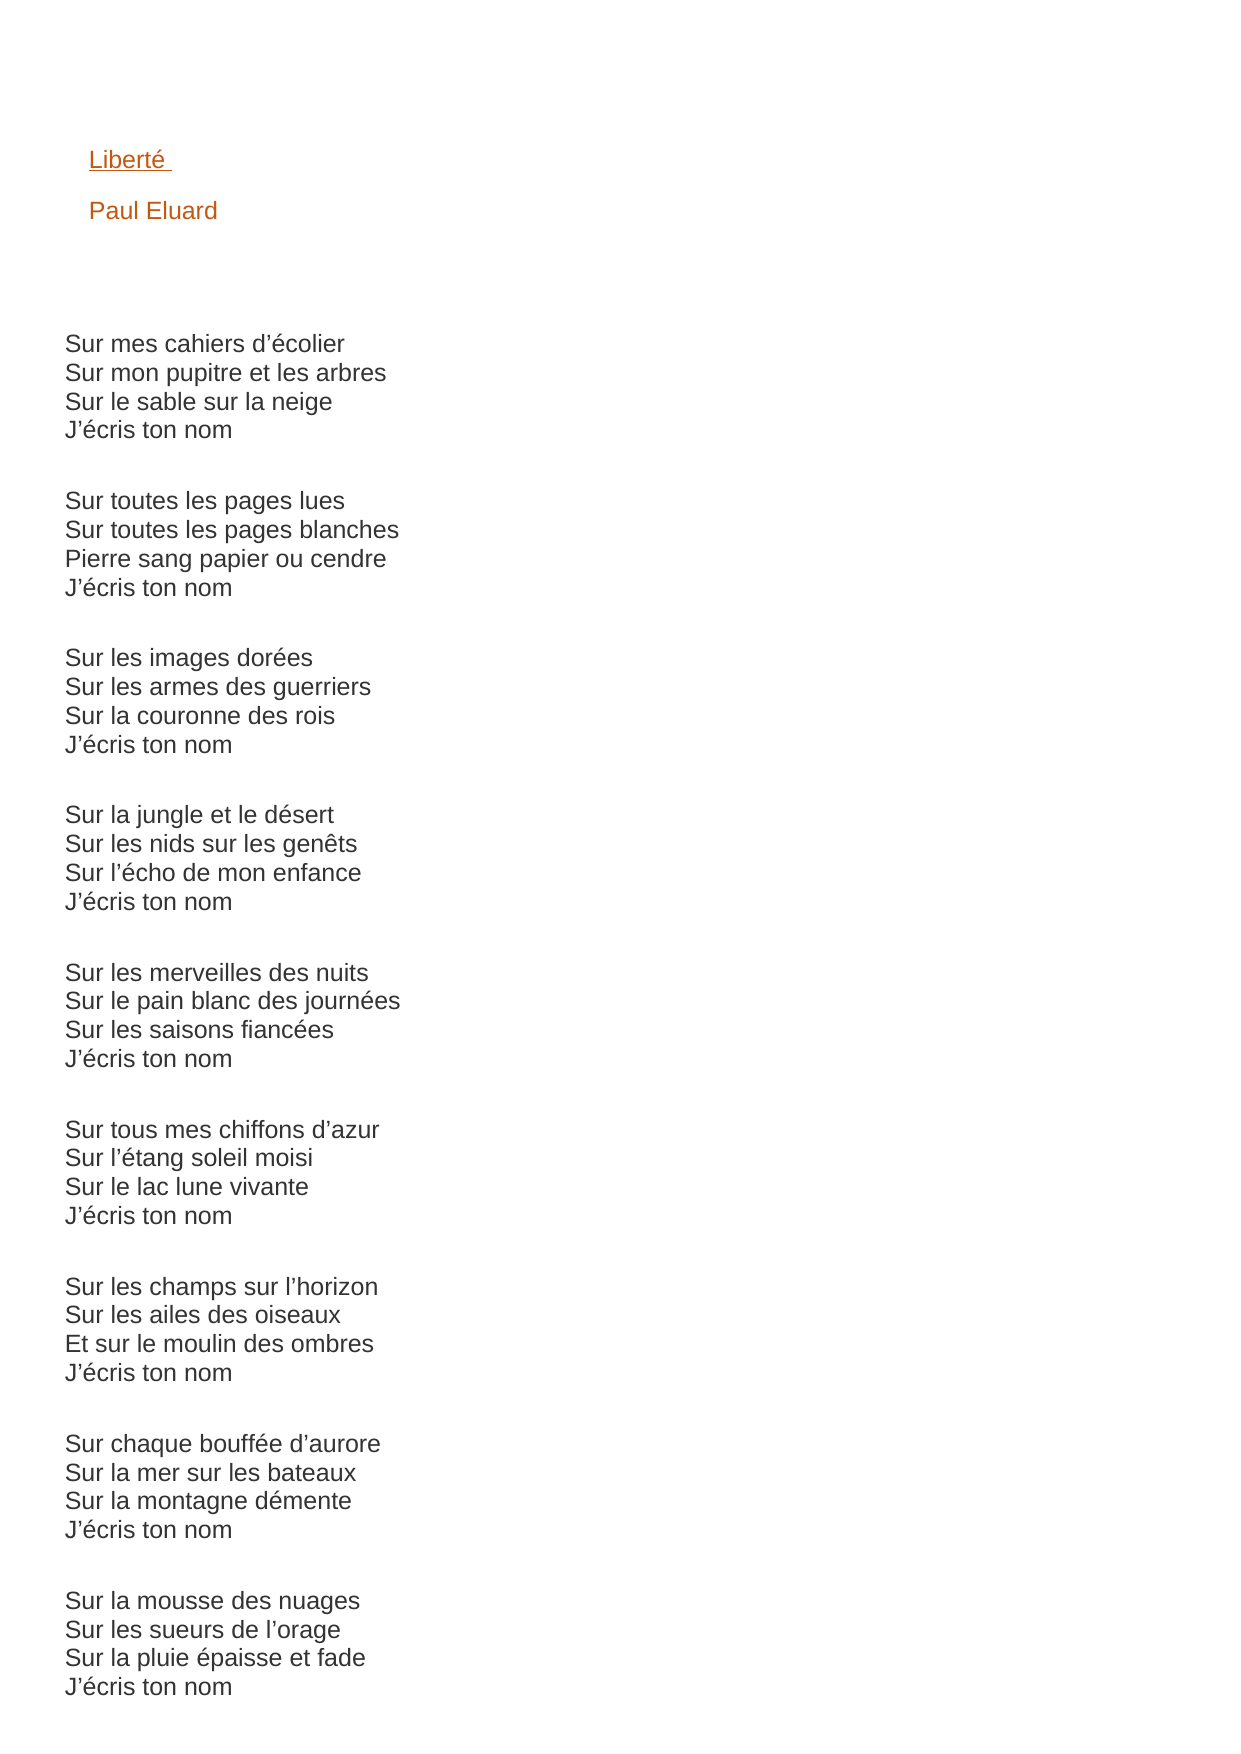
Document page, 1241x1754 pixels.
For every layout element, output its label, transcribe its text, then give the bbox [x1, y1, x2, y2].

text Sur chaque bouffée d’aurore Sur la mer sur les bateaux Sur la montagne démente J’écris ton nom [64, 1429, 1176, 1544]
text Sur tous mes chiffons d’azur Sur l’étang soleil moisi Sur le lac lune vivante J’écris ton nom [64, 1114, 1176, 1229]
text Paul Eluard [89, 196, 1176, 224]
text Sur la jungle et le désert Sur les nids sur les genêts Sur l’écho de mon enfance J’écris ton nom [64, 800, 1176, 915]
text Sur la mousse des nuages Sur les sueurs de l’orage Sur la pluie épaisse et fade J’écris ton nom [64, 1586, 1176, 1701]
text Sur les merveilles des nuits Sur le pain blanc des journées Sur les saisons fiancées J’écris ton nom [64, 957, 1176, 1072]
text Sur les images dorées Sur les armes des guerriers Sur la couronne des rois J’écris ton nom [64, 643, 1176, 758]
text Sur mes cahiers d’écolier Sur mon pupitre et les arbres Sur le sable sur la neige J’écris ton nom [64, 329, 1176, 444]
text Sur toutes les pages lues Sur toutes les pages blanches Pierre sang papier ou cendre J’écris ton nom [64, 486, 1176, 601]
text Liberté [89, 145, 1176, 174]
text Sur les champs sur l’horizon Sur les ailes des oiseaux Et sur le moulin des ombres J’écris ton nom [64, 1272, 1176, 1387]
